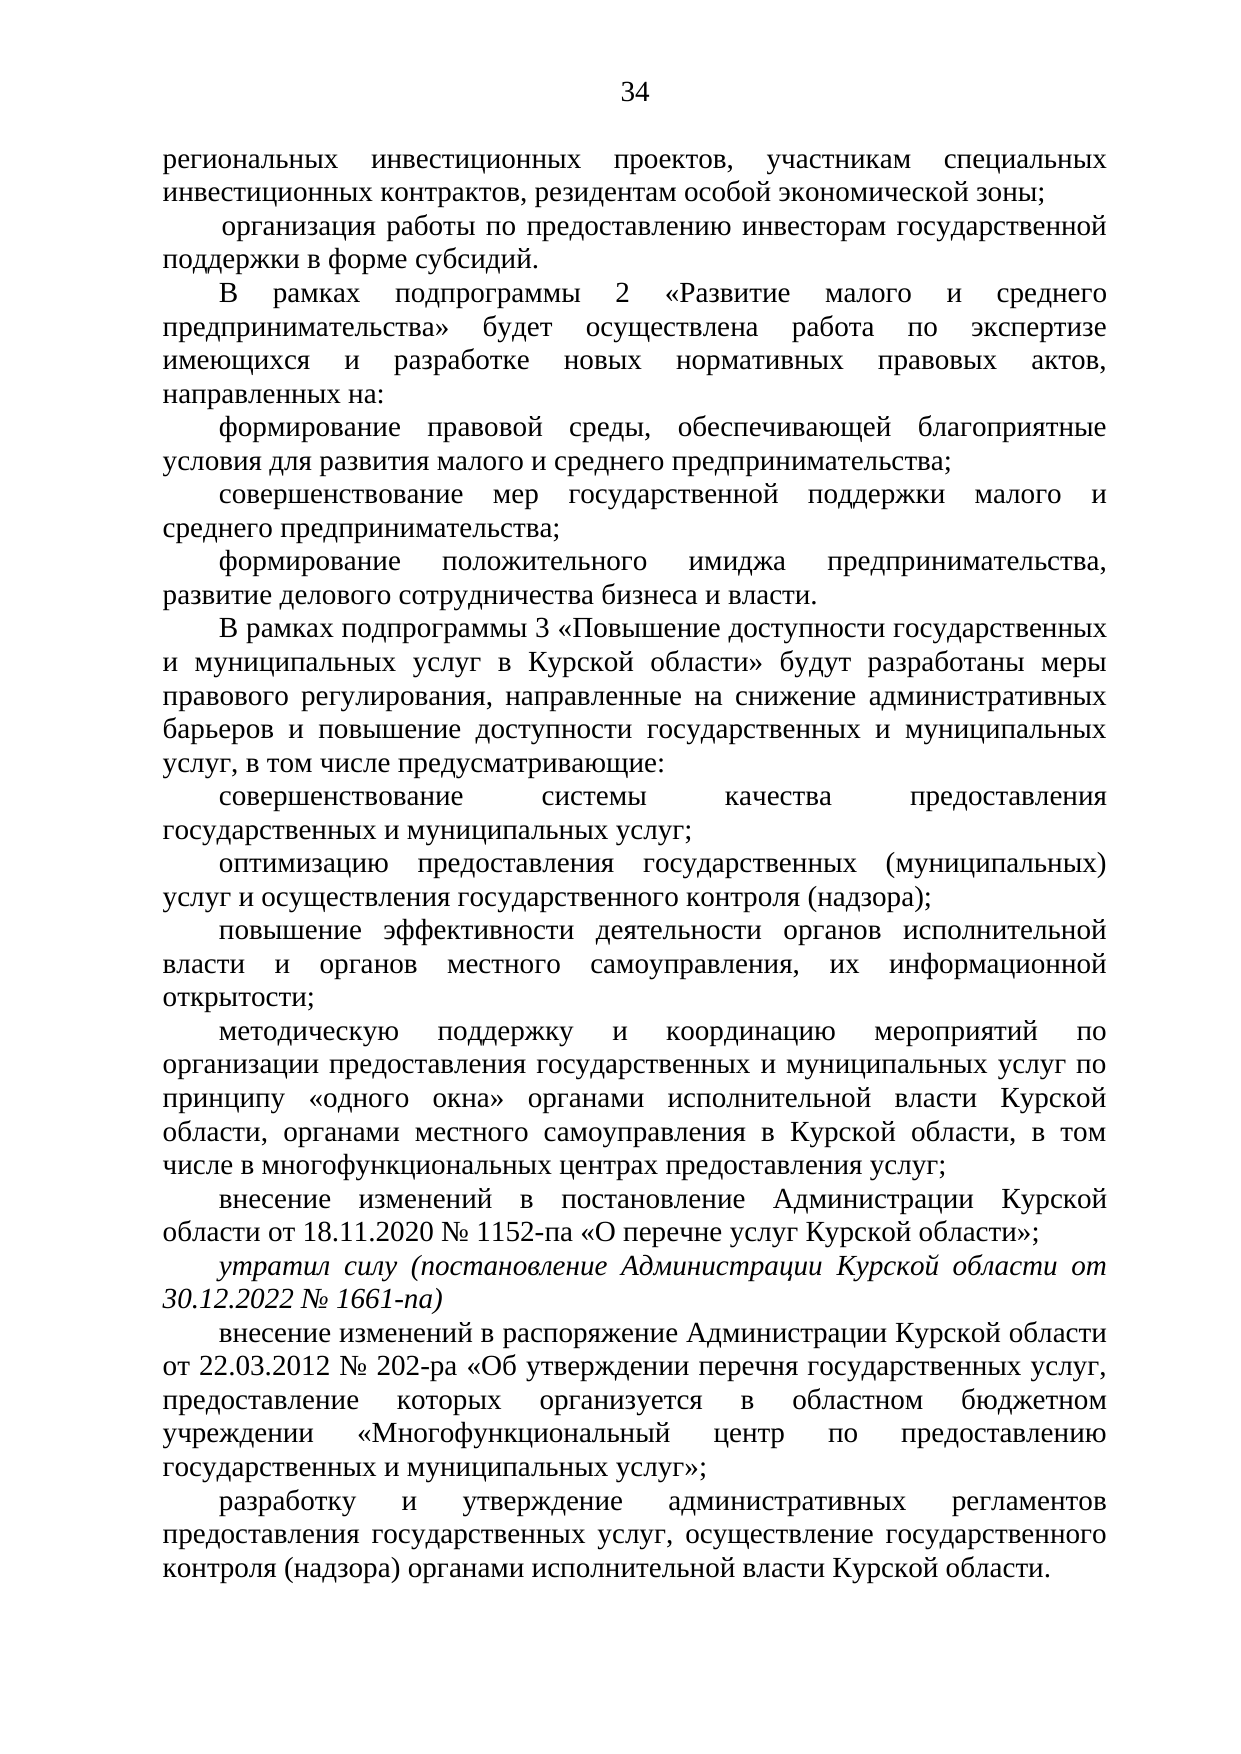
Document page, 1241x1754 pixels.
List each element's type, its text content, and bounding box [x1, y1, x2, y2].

text оптимизацию предоставления государственных (муниципальных) услуг и осуществления государственного контроля (надзора); [162, 845, 1107, 912]
text совершенствование системы качества предоставления государственных и муниципальных услуг; [162, 778, 1107, 845]
text В рамках подпрограммы 2 «Развитие малого и среднего предпринимательства» будет осуществлена работа по экспертизе имеющихся и разработке новых нормативных правовых актов, направленных на: [162, 275, 1107, 409]
text формирование правовой среды, обеспечивающей благоприятные условия для развития малого и среднего предпринимательства; [162, 409, 1107, 476]
text В рамках подпрограммы 3 «Повышение доступности государственных и муниципальных услуг в Курской области» будут разработаны меры правового регулирования, направленные на снижение административных барьеров и повышение доступности государственных и муниципальных услуг, в том числе предусматривающие: [162, 611, 1107, 778]
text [162, 141, 1107, 208]
text внесение изменений в распоряжение Администрации Курской области от 22.03.2012 № 202-ра «Об утверждении перечня государственных услуг, предоставление которых организуется в областном бюджетном учреждении «Многофункциональный центр по предоставлению государственных и муниципальных услуг»; [162, 1315, 1107, 1483]
text организация работы по предоставлению инвесторам государственной поддержки в форме субсидий. [162, 208, 1107, 275]
text утратил силу (постановление Администрации Курской области от 30.12.2022 № 1661-па) [162, 1248, 1107, 1315]
text повышение эффективности деятельности органов исполнительной власти и органов местного самоуправления, их информационной открытости; [162, 912, 1107, 1013]
text методическую поддержку и координацию мероприятий по организации предоставления государственных и муниципальных услуг по принципу «одного окна» органами исполнительной власти Курской области, органами местного самоуправления в Курской области, в том числе в многофункциональных центрах предоставления услуг; [162, 1013, 1107, 1181]
text совершенствование мер государственной поддержки малого и среднего предпринимательства; [162, 476, 1107, 543]
text формирование положительного имиджа предпринимательства, развитие делового сотрудничества бизнеса и власти. [162, 543, 1107, 611]
text внесение изменений в постановление Администрации Курской области от 18.11.2020 № 1152-па «О перечне услуг Курской области»; [162, 1181, 1107, 1248]
text разработку и утверждение административных регламентов предоставления государственных услуг, осуществление государственного контроля (надзора) органами исполнительной власти Курской области. [162, 1483, 1107, 1583]
